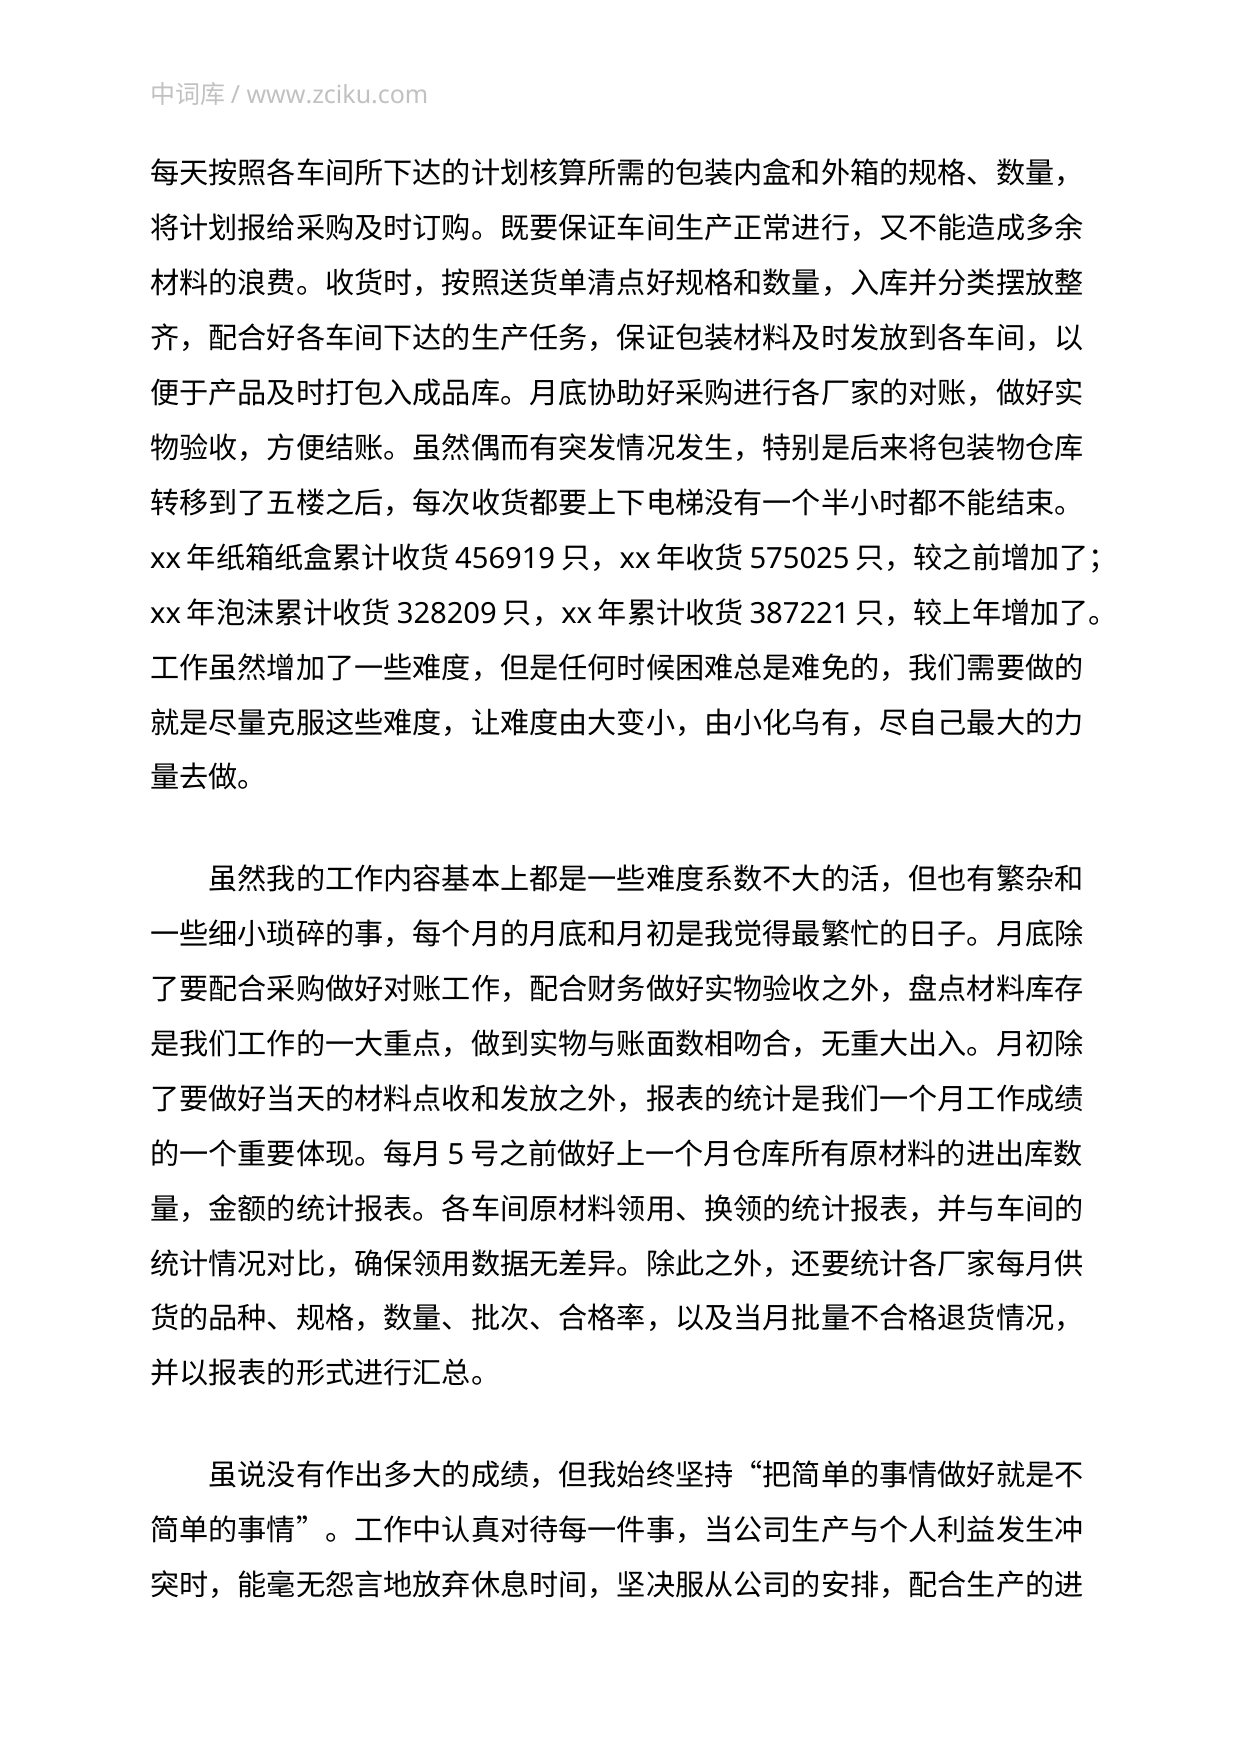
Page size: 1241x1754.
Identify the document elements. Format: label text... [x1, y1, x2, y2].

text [150, 1452, 1090, 1604]
text 虽然我的工作内容基本上都是一些难度系数不大的活，但也有繁杂和一些细小琐碎的事，每个月的月底和月初是我觉得最繁忙的日子。月底除了要配合采购做好对账工作，配合财务做好实物验收之外，盘点材料库存是我们工作的一大重点，做到实物与账面数相吻合，无重大出入。月初除了要做好当天的材料点收和发放之外，报表的统计是我们一个月工作成绩的一个重要体现。每月5号之前做好上一个月仓库所有原材料的进出库数量，金额的统计报表。各车间原材料领用、换领的统计报表，并与车间的统计情况对比，确保领用数据无差异。除此之外，还要统计各厂家每月供货的品种、规格，数量、批次、合格率，以及当月批量不合格退货情况，并以报表的形式进行汇总。 [150, 856, 1090, 1392]
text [150, 150, 1090, 796]
